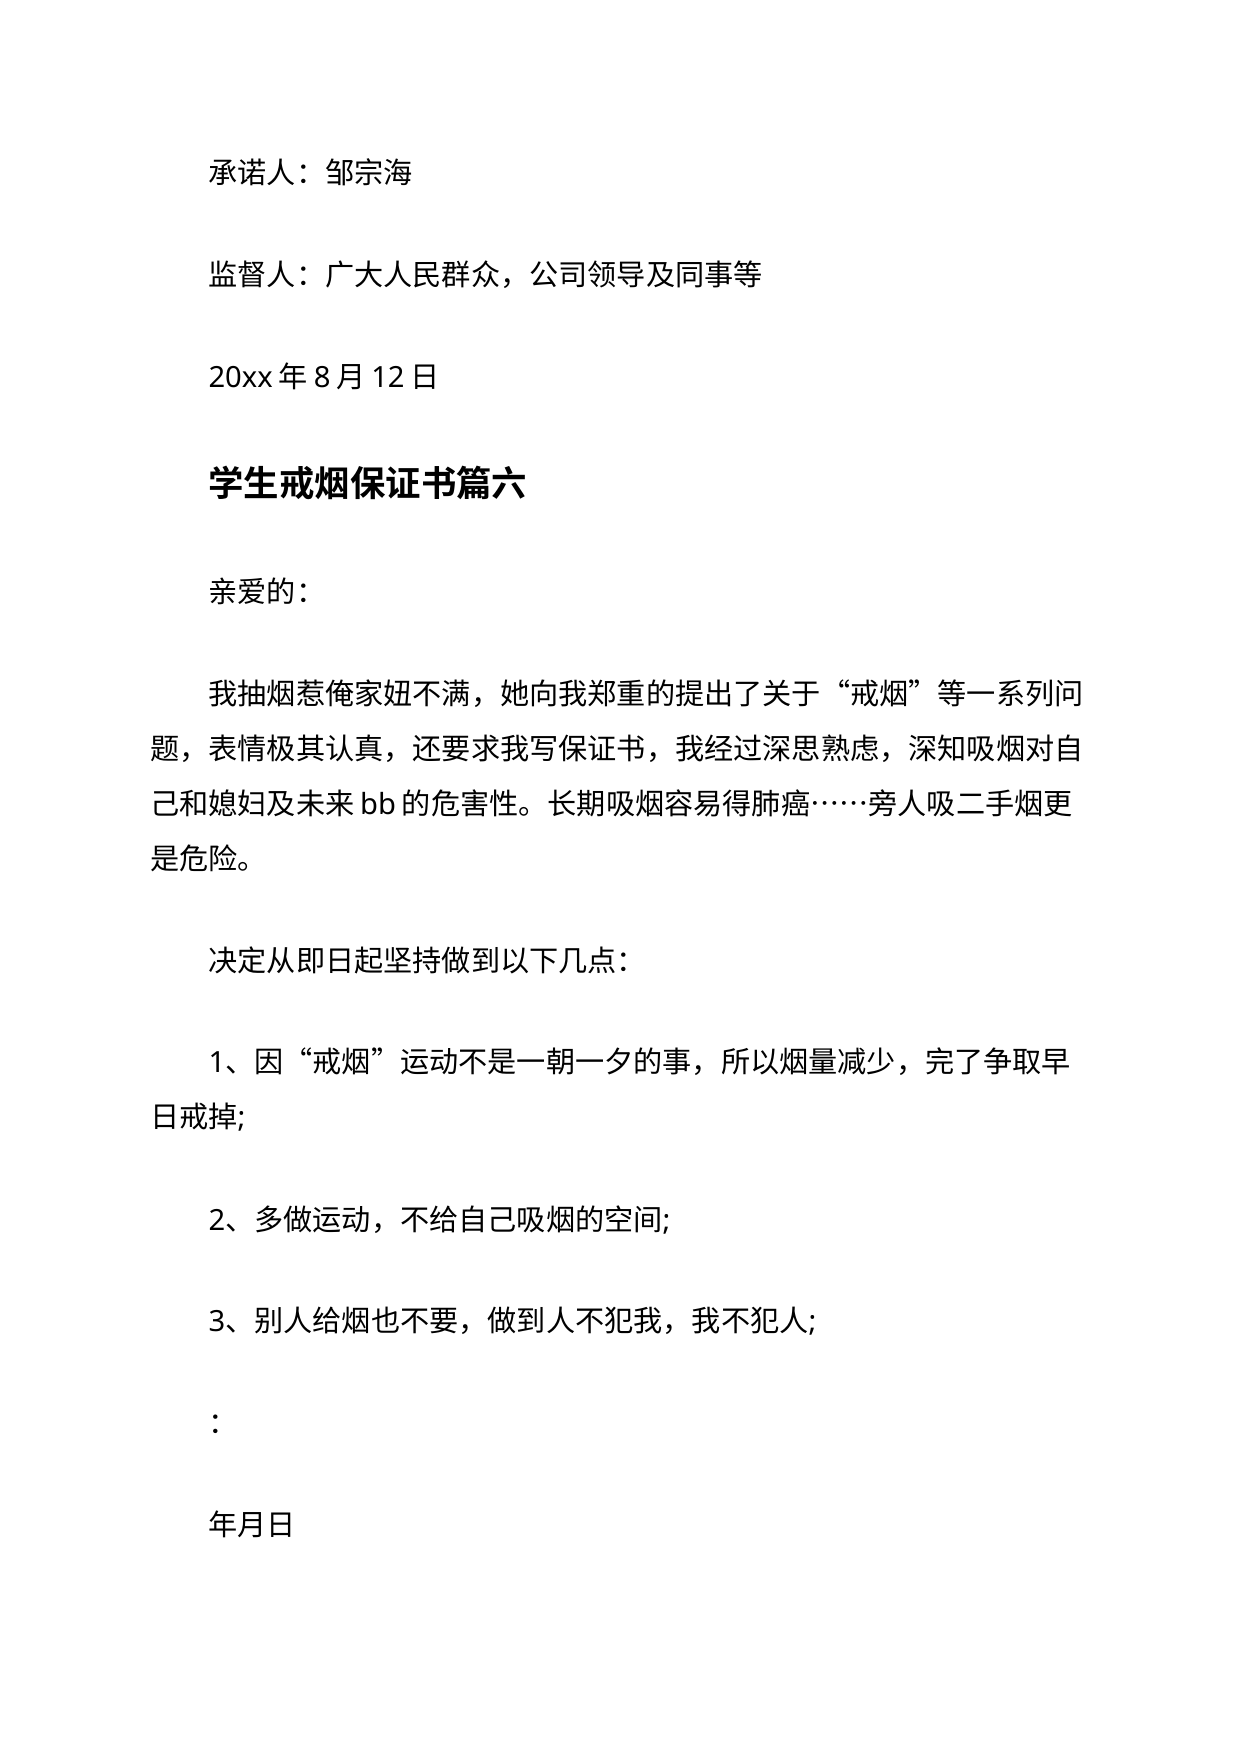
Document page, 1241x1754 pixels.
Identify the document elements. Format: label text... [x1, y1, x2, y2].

text 亲爱的： [150, 569, 1090, 611]
text 承诺人：邹宗海 [150, 150, 1090, 192]
text 我抽烟惹俺家妞不满，她向我郑重的提出了关于“戒烟”等一系列问题，表情极其认真，还要求我写保证书，我经过深思熟虑，深知吸烟对自己和媳妇及未来bb的危害性。长期吸烟容易得肺癌……旁人吸二手烟更是危险。 [150, 671, 1090, 878]
text 3、别人给烟也不要，做到人不犯我，我不犯人; [150, 1298, 1090, 1340]
text ： [150, 1400, 1090, 1442]
text 1、因“戒烟”运动不是一朝一夕的事，所以烟量减少，完了争取早日戒掉; [150, 1039, 1090, 1136]
text 年月日 [150, 1502, 1090, 1544]
text 决定从即日起坚持做到以下几点： [150, 937, 1090, 979]
text 学生戒烟保证书篇六 [150, 456, 1090, 507]
text 监督人：广大人民群众，公司领导及同事等 [150, 252, 1090, 294]
text 2、多做运动，不给自己吸烟的空间; [150, 1196, 1090, 1238]
text 20xx年8月12日 [150, 353, 1090, 396]
